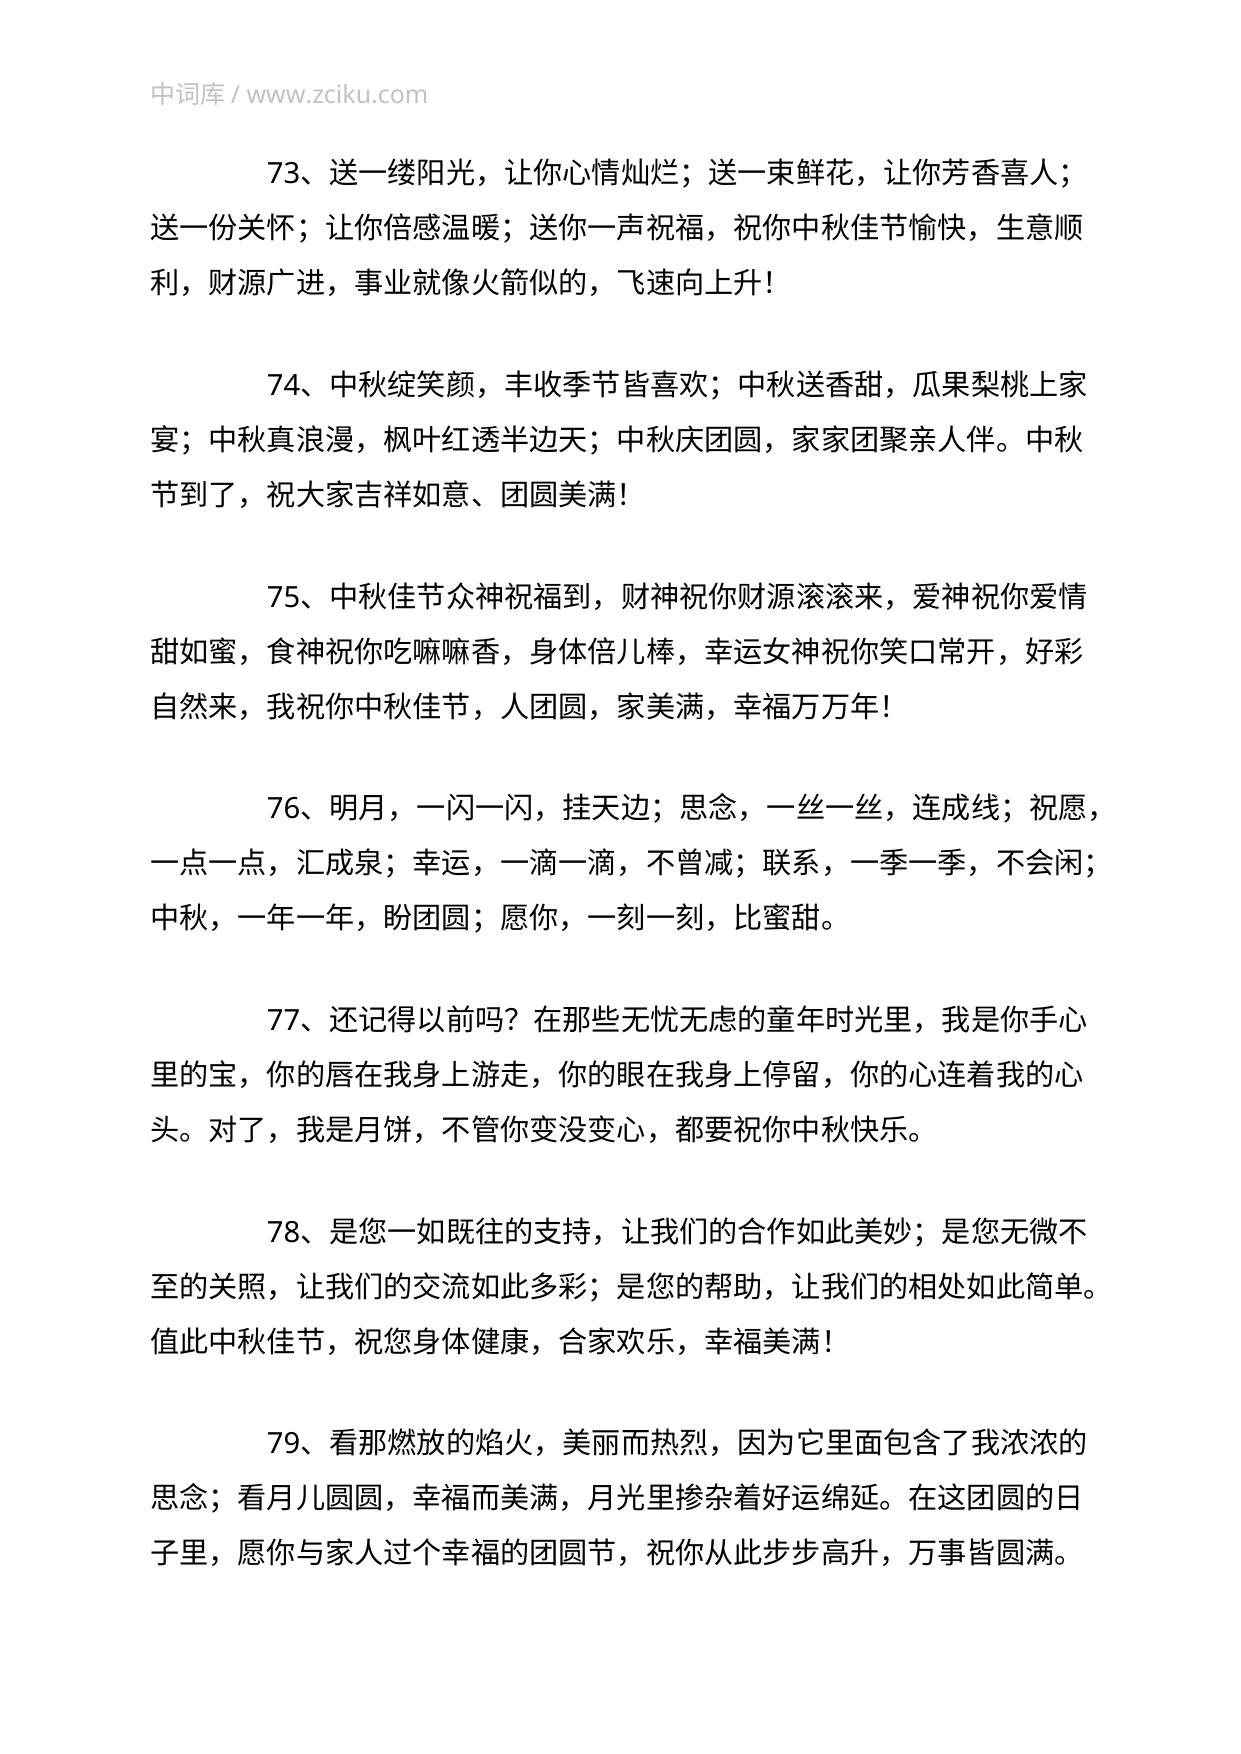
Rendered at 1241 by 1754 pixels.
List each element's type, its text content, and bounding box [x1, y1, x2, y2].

text 75、中秋佳节众神祝福到，财神祝你财源滚滚来，爱神祝你爱情甜如蜜，食神祝你吃嘛嘛香，身体倍儿棒，幸运女神祝你笑口常开，好彩自然来，我祝你中秋佳节，人团圆，家美满，幸福万万年！ [150, 573, 1090, 726]
text 78、是您一如既往的支持，让我们的合作如此美妙；是您无微不至的关照，让我们的交流如此多彩；是您的帮助，让我们的相处如此简单。值此中秋佳节，祝您身体健康，合家欢乐，幸福美满！ [150, 1208, 1090, 1361]
text 74、中秋绽笑颜，丰收季节皆喜欢；中秋送香甜，瓜果梨桃上家宴；中秋真浪漫，枫叶红透半边天；中秋庆团圆，家家团聚亲人伴。中秋节到了，祝大家吉祥如意、团圆美满！ [150, 362, 1090, 514]
text 79、看那燃放的焰火，美丽而热烈，因为它里面包含了我浓浓的思念；看月儿圆圆，幸福而美满，月光里掺杂着好运绵延。在这团圆的日子里，愿你与家人过个幸福的团圆节，祝你从此步步高升，万事皆圆满。 [150, 1420, 1090, 1572]
text 77、还记得以前吗？在那些无忧无虑的童年时光里，我是你手心里的宝，你的唇在我身上游走，你的眼在我身上停留，你的心连着我的心头。对了，我是月饼，不管你变没变心，都要祝你中秋快乐。 [150, 997, 1090, 1149]
text 76、明月，一闪一闪，挂天边；思念，一丝一丝，连成线；祝愿，一点一点，汇成泉；幸运，一滴一滴，不曾减；联系，一季一季，不会闲；中秋，一年一年，盼团圆；愿你，一刻一刻，比蜜甜。 [150, 785, 1090, 937]
text 73、送一缕阳光，让你心情灿烂；送一束鲜花，让你芳香喜人；送一份关怀；让你倍感温暖；送你一声祝福，祝你中秋佳节愉快，生意顺利，财源广进，事业就像火箭似的，飞速向上升！ [150, 150, 1090, 302]
